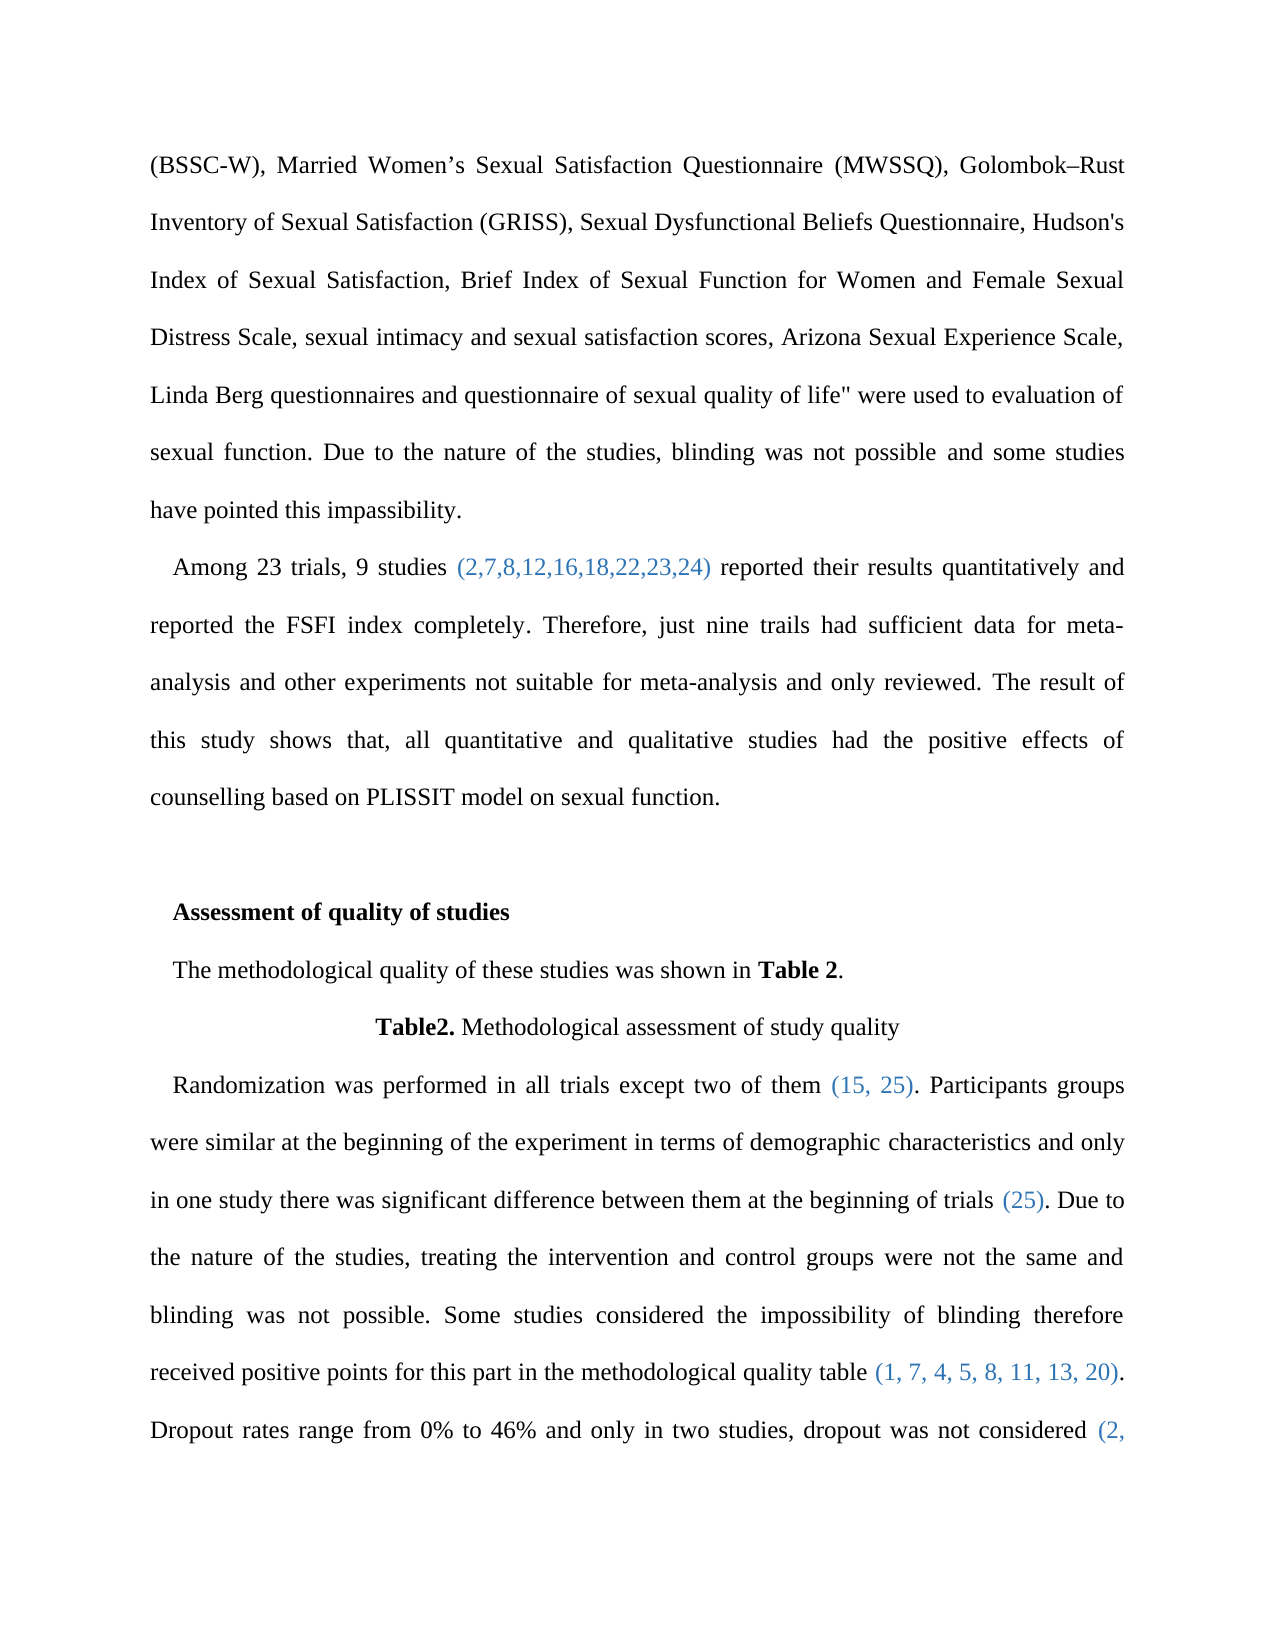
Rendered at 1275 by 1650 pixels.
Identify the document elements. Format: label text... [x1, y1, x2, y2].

text The methodological quality of these studies was shown in Table 2. [150, 955, 1125, 984]
text Table2. Methodological assessment of study quality [150, 1012, 1125, 1041]
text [150, 150, 1125, 524]
text Assessment of quality of studies [150, 897, 1125, 926]
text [150, 1070, 1125, 1444]
text Among 23 trials, 9 studies (2,7,8,12,16,18,22,23,24) reported their results quantitatively and reported the FSFI index completely. Therefore, just nine trails had sufficient data for meta-analysis and other experiments not suitable for meta-analysis and only reviewed. The result of this study shows that, all quantitative and qualitative studies had the positive effects of counselling based on PLISSIT model on sexual function. [150, 552, 1125, 811]
